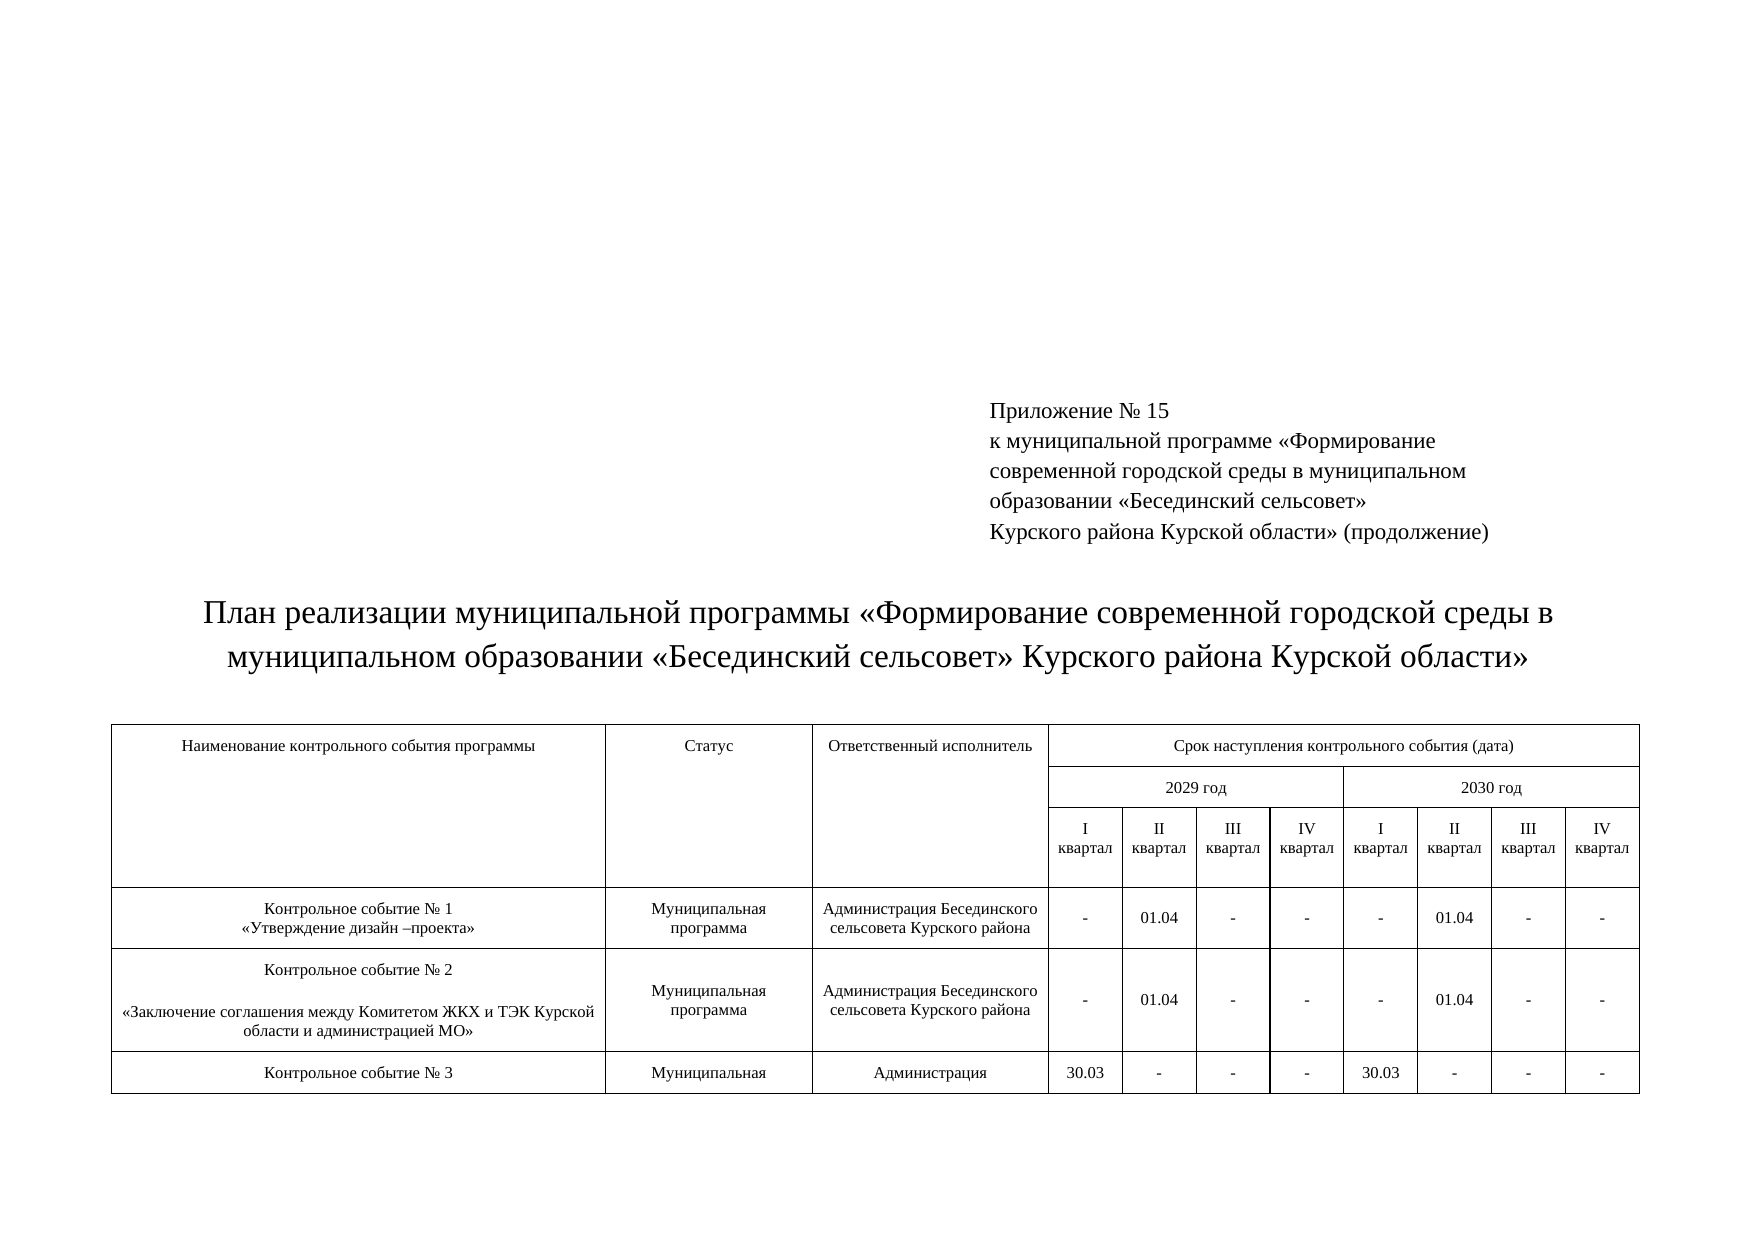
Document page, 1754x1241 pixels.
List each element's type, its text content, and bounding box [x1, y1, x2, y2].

table_cell Муниципальная программа [606, 888, 812, 948]
table_cell 30.03 [1344, 1052, 1417, 1092]
table_cell 2030 год [1344, 767, 1639, 807]
table_cell Контрольное событие № 2 «Заключение соглашения между Комитетом ЖКХ и ТЭК Курской области и администрацией МО» [112, 949, 605, 1051]
table_cell - [1271, 1052, 1343, 1092]
table_header Срок наступления контрольного события (дата) [1049, 725, 1639, 766]
table_cell - [1271, 888, 1343, 948]
table_cell 01.04 [1123, 949, 1196, 1051]
text Курского района Курской области» (продолжение) [989, 518, 1636, 544]
table_cell 30.03 [1049, 1052, 1122, 1092]
table_cell 01.04 [1418, 888, 1491, 948]
table_cell Муниципальная программа [606, 949, 812, 1051]
table_cell - [1344, 888, 1417, 948]
table_cell - [1197, 1052, 1269, 1092]
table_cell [813, 949, 1048, 1051]
table_cell 01.04 [1123, 888, 1196, 948]
table_header Статус [606, 725, 812, 887]
table_cell - [1197, 949, 1269, 1051]
table_cell - [1566, 949, 1639, 1051]
text Приложение № 15 [989, 397, 1636, 423]
table_cell II квартал [1418, 808, 1491, 887]
table_cell III квартал [1197, 808, 1269, 887]
table_cell - [1418, 1052, 1491, 1092]
table_cell - [1492, 888, 1565, 948]
table_cell Администрация Бесединского сельсовета Курского района [813, 888, 1048, 948]
table_cell II квартал [1123, 808, 1196, 887]
table_cell - [1492, 1052, 1565, 1092]
table_cell - [1049, 949, 1122, 1051]
table_cell - [1344, 949, 1417, 1051]
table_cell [606, 1052, 812, 1092]
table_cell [112, 1052, 605, 1092]
table_cell - [1566, 1052, 1639, 1092]
text современной городской среды в муниципальном [989, 457, 1636, 484]
table_cell 01.04 [1418, 949, 1491, 1051]
table_cell III квартал [1492, 808, 1565, 887]
text План реализации муниципальной программы «Формирование современной городской среды в муниципальном образовании «Бесединский сельсовет» Курского района Курской области» [118, 592, 1638, 674]
table_cell - [1492, 949, 1565, 1051]
table_cell IV квартал [1566, 808, 1639, 887]
table_cell 2029 год [1049, 767, 1343, 807]
table_cell - [1123, 1052, 1196, 1092]
table_cell IV квартал [1271, 808, 1343, 887]
table_cell I квартал [1049, 808, 1122, 887]
table_header Ответственный исполнитель [813, 725, 1048, 887]
text к муниципальной программе «Формирование [989, 427, 1636, 453]
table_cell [813, 1052, 1048, 1092]
table_cell I квартал [1344, 808, 1417, 887]
table_cell Контрольное событие № 1 «Утверждение дизайн –проекта» [112, 888, 605, 948]
table_header Наименование контрольного события программы [112, 725, 605, 887]
table_cell - [1049, 888, 1122, 948]
table_cell - [1197, 888, 1269, 948]
table_cell - [1566, 888, 1639, 948]
table_cell - [1271, 949, 1343, 1051]
text образовании «Бесединский сельсовет» [989, 488, 1636, 514]
